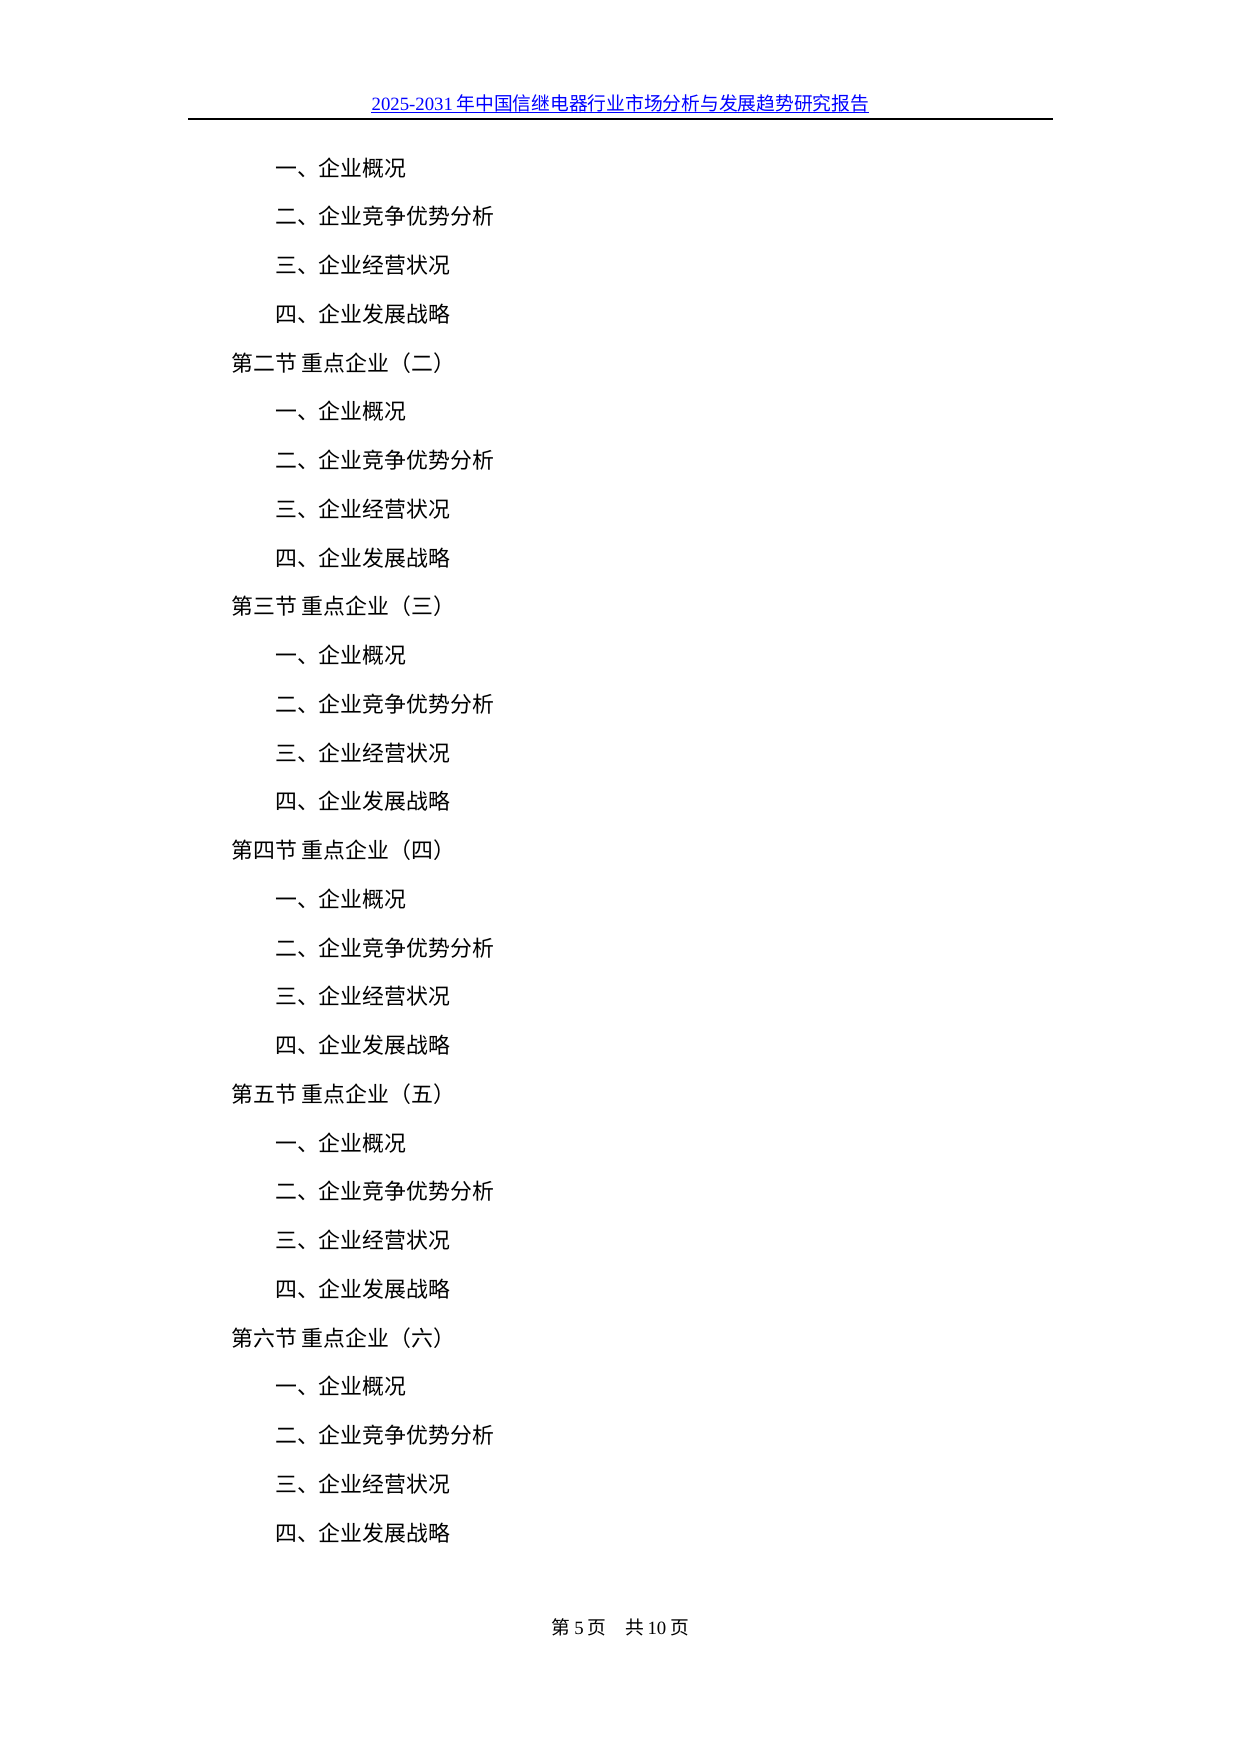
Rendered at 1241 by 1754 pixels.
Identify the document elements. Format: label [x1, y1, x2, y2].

text [187, 150, 1053, 1548]
